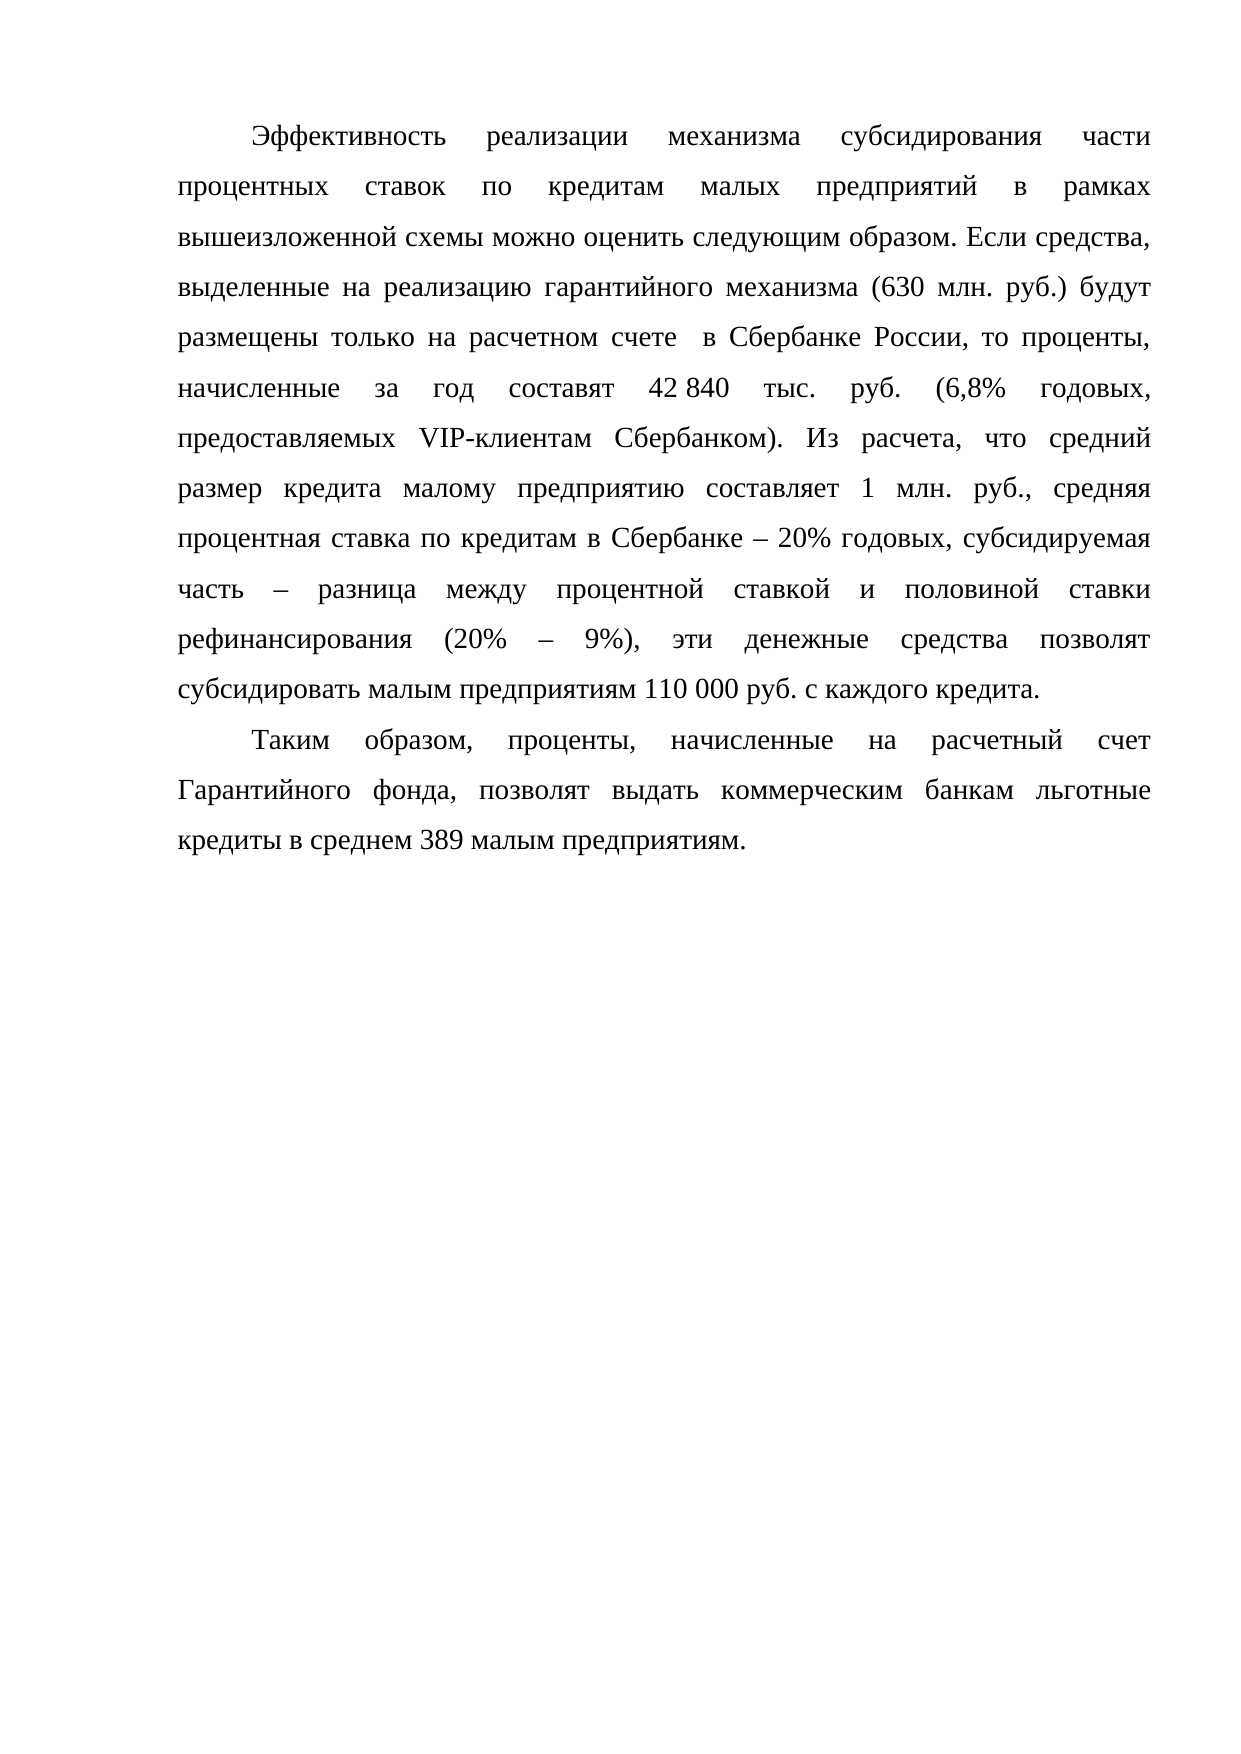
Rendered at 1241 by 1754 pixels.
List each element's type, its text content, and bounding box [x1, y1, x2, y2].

text Эффективность реализации механизма субсидирования части процентных ставок по кредитам малых предприятий в рамках вышеизложенной схемы можно оценить следующим образом. Если средства, выделенные на реализацию гарантийного механизма (630 млн. руб.) будут размещены только на расчетном счете в Сбербанке России, то проценты, начисленные за год составят 42 840 тыс. руб. (6,8% годовых, предоставляемых VIP-клиентам Сбербанком). Из расчета, что средний размер кредита малому предприятию составляет 1 млн. руб., средняя процентная ставка по кредитам в Сбербанке – 20% годовых, субсидируемая часть – разница между процентной ставкой и половиной ставки рефинансирования (20% – 9%), эти денежные средства позволят субсидировать малым предприятиям 110 000 руб. с каждого кредита. [177, 118, 1152, 705]
text Таким образом, проценты, начисленные на расчетный счет Гарантийного фонда, позволят выдать коммерческим банкам льготные кредиты в среднем 389 малым предприятиям. [177, 722, 1152, 856]
